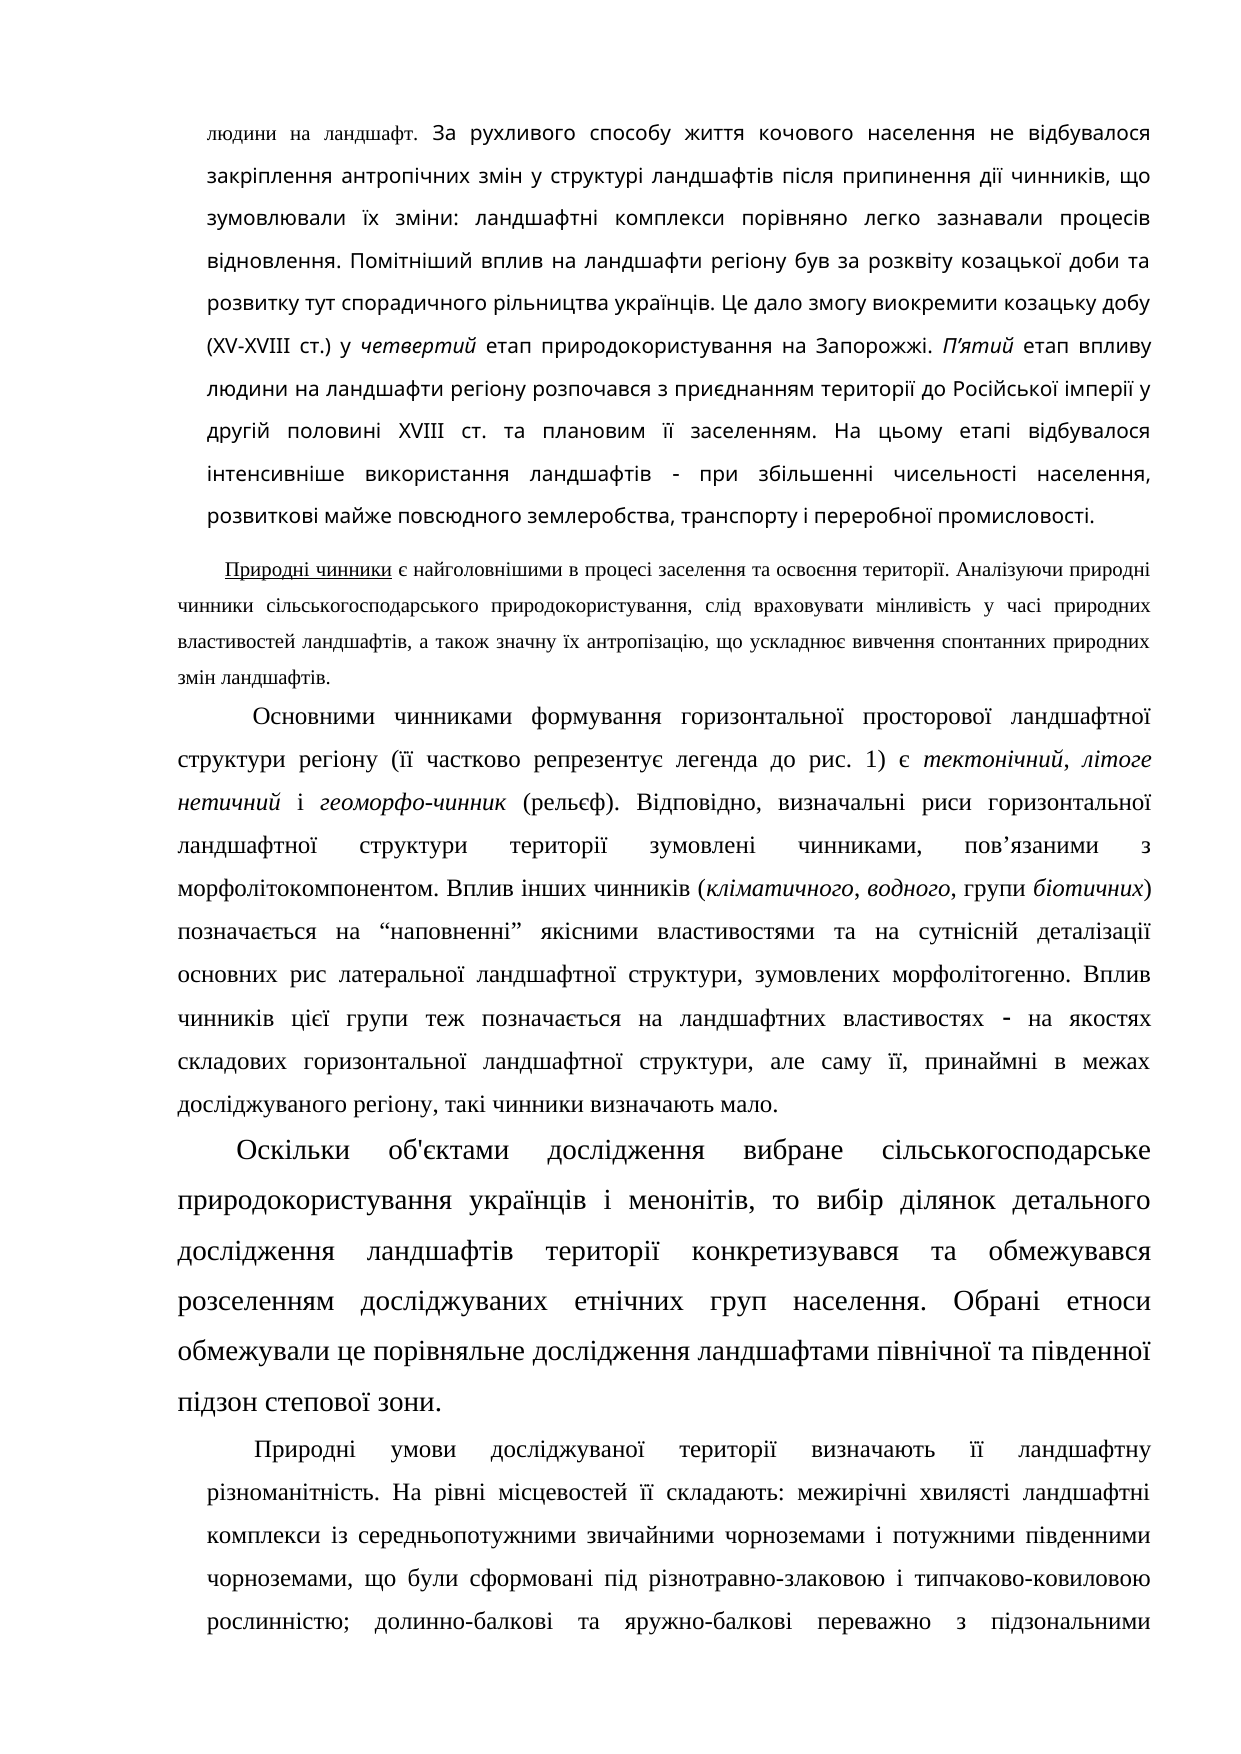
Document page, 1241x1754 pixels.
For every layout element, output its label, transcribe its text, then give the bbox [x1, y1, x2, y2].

text Природні чинники є найголовнішими в процесі заселення та освоєння території. Аналізуючи природні чинники сільськогосподарського природокористування, слід враховувати мінливість у часі природних властивостей ландшафтів, а також значну їх антропізацію, що ускладнює вивчення спонтанних природних змін ландшафтів. [177, 557, 1152, 689]
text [207, 1434, 1152, 1635]
text Основними чинниками формування горизонтальної просторової ландшафтної структури регіону (її частково репрезентує легенда до рис. 1) є тектонічний, літоге нетичний і геоморфо-чинник (рельєф). Відповідно, визначальні риси горизонтальної ландшафтної структури території зумовлені чинниками, пов’язаними з морфолітокомпонентом. Вплив інших чинників (кліматичного, водного, групи біотичних) позначається на “наповненні” якісними властивостями та на сутнісній деталізації основних рис латеральної ландшафтної структури, зумовлених морфолітогенно. Вплив чинників цієї групи теж позначається на ландшафтних властивостях на якостях складових горизонтальної ландшафтної структури, але саму її, принаймні в межах досліджуваного регіону, такі чинники визначають мало. [177, 701, 1152, 1118]
text Оскільки об'єктами дослідження вибране сільськогосподарське природокористування українців і менонітів, то вибір ділянок детального дослідження ландшафтів території конкретизувався та обмежувався розселенням досліджуваних етнічних груп населення. Обрані етноси обмежували це порівняльне дослідження ландшафтами північної та південної підзон степової зони. [177, 1132, 1152, 1417]
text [207, 118, 1152, 530]
